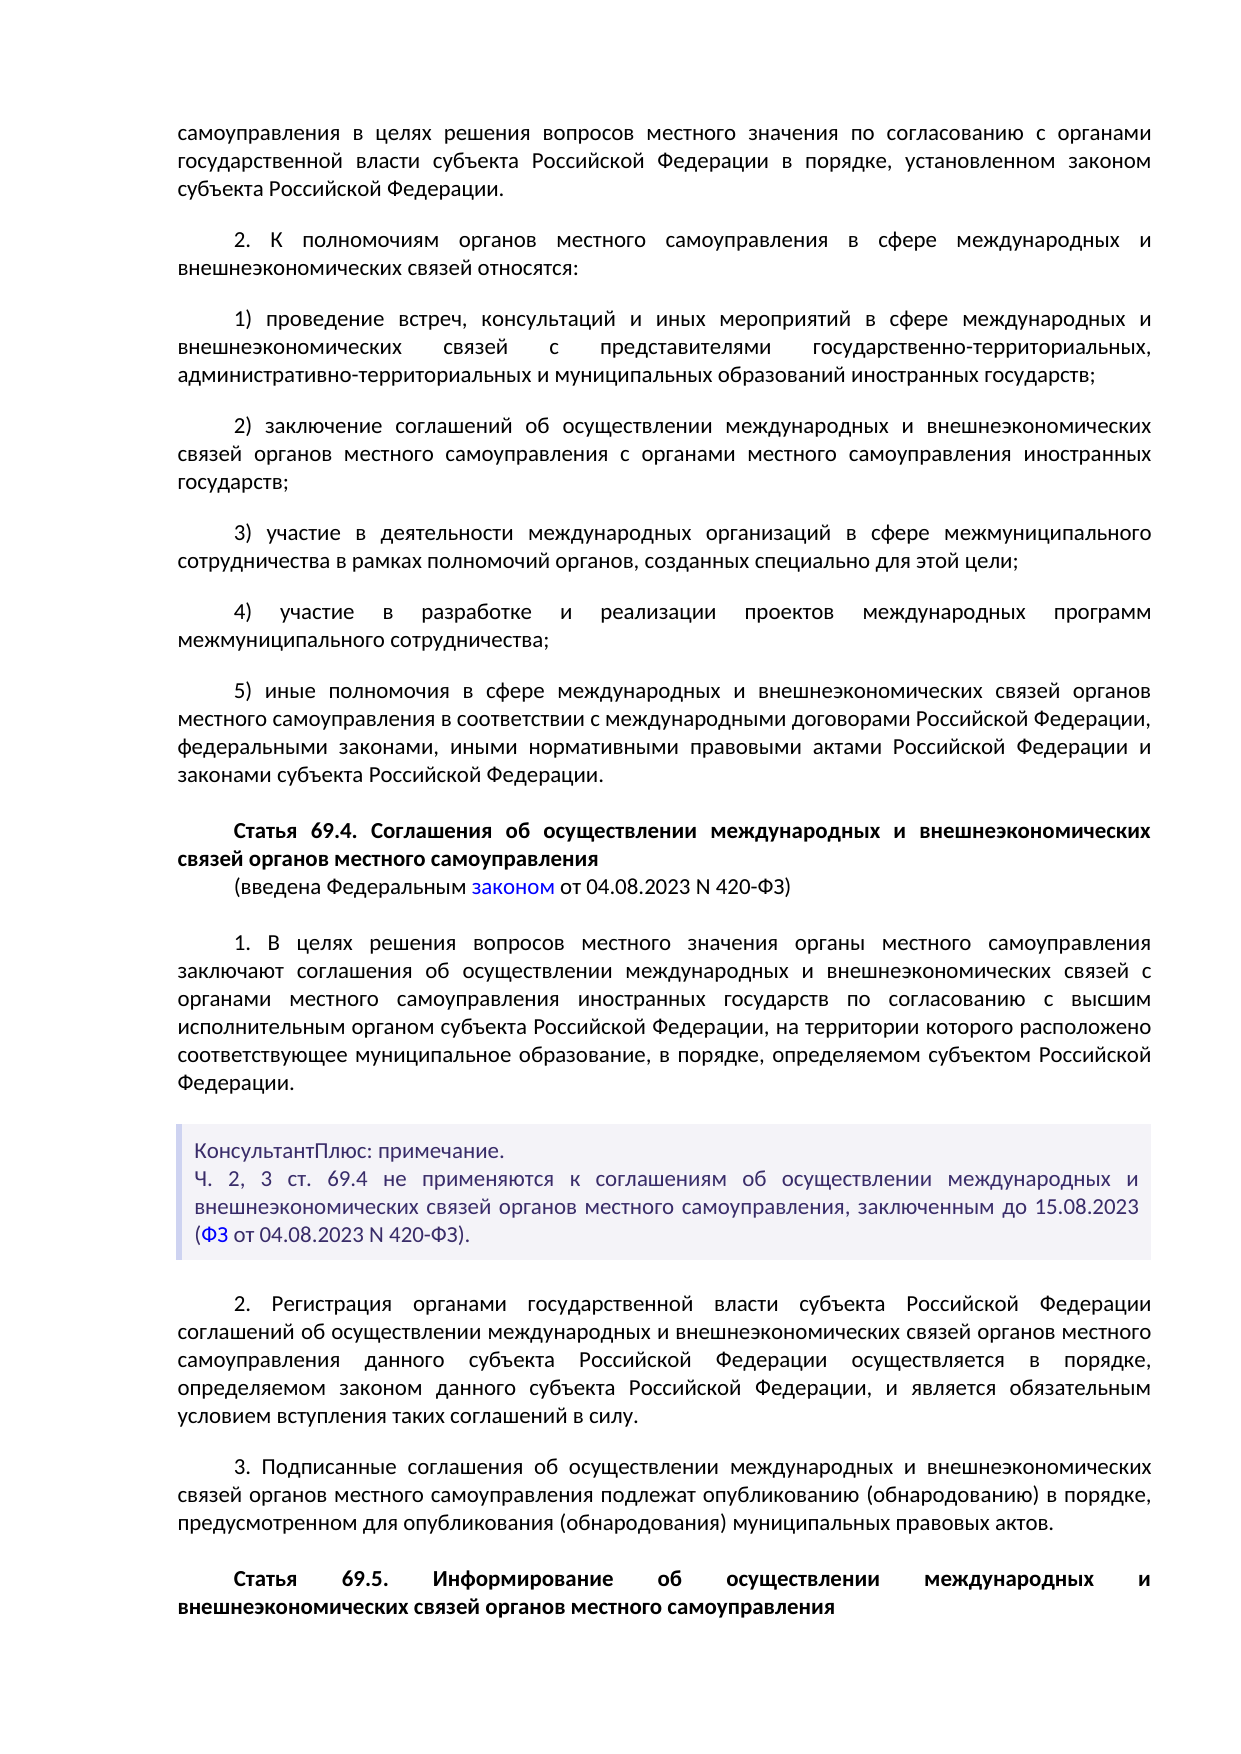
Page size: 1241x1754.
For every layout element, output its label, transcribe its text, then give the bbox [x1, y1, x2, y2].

text 3) участие в деятельности международных организаций в сфере межмуниципального сотрудничества в рамках полномочий органов, созданных специально для этой цели; [177, 518, 1152, 574]
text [177, 118, 1152, 202]
text 2) заключение соглашений об осуществлении международных и внешнеэкономических связей органов местного самоуправления с органами местного самоуправления иностранных государств; [177, 411, 1152, 495]
text 2. Регистрация органами государственной власти субъекта Российской Федерации соглашений об осуществлении международных и внешнеэкономических связей органов местного самоуправления данного субъекта Российской Федерации осуществляется в порядке, определяемом законом данного субъекта Российской Федерации, и является обязательным условием вступления таких соглашений в силу. [177, 1289, 1152, 1429]
text 2. К полномочиям органов местного самоуправления в сфере международных и внешнеэкономических связей относятся: [177, 225, 1152, 281]
text 1. В целях решения вопросов местного значения органы местного самоуправления заключают соглашения об осуществлении международных и внешнеэкономических связей с органами местного самоуправления иностранных государств по согласованию с высшим исполнительным органом субъекта Российской Федерации, на территории которого расположено соответствующее муниципальное образование, в порядке, определяемом субъектом Российской Федерации. [177, 928, 1152, 1096]
title Статья 69.4. Соглашения об осуществлении международных и внешнеэкономических связей органов местного самоуправления [177, 816, 1152, 872]
text 3. Подписанные соглашения об осуществлении международных и внешнеэкономических связей органов местного самоуправления подлежат опубликованию (обнародованию) в порядке, предусмотренном для опубликования (обнародования) муниципальных правовых актов. [177, 1452, 1152, 1536]
text 5) иные полномочия в сфере международных и внешнеэкономических связей органов местного самоуправления в соответствии с международными договорами Российской Федерации, федеральными законами, иными нормативными правовыми актами Российской Федерации и законами субъекта Российской Федерации. [177, 676, 1152, 788]
title Статья 69.5. Информирование об осуществлении международных и внешнеэкономических связей органов местного самоуправления [177, 1564, 1152, 1620]
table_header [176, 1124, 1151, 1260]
text 1) проведение встреч, консультаций и иных мероприятий в сфере международных и внешнеэкономических связей с представителями государственно-территориальных, административно-территориальных и муниципальных образований иностранных государств; [177, 304, 1152, 388]
text (введена Федеральным законом от 04.08.2023 N 420-ФЗ) [177, 872, 1152, 900]
text 4) участие в разработке и реализации проектов международных программ межмуниципального сотрудничества; [177, 597, 1152, 653]
